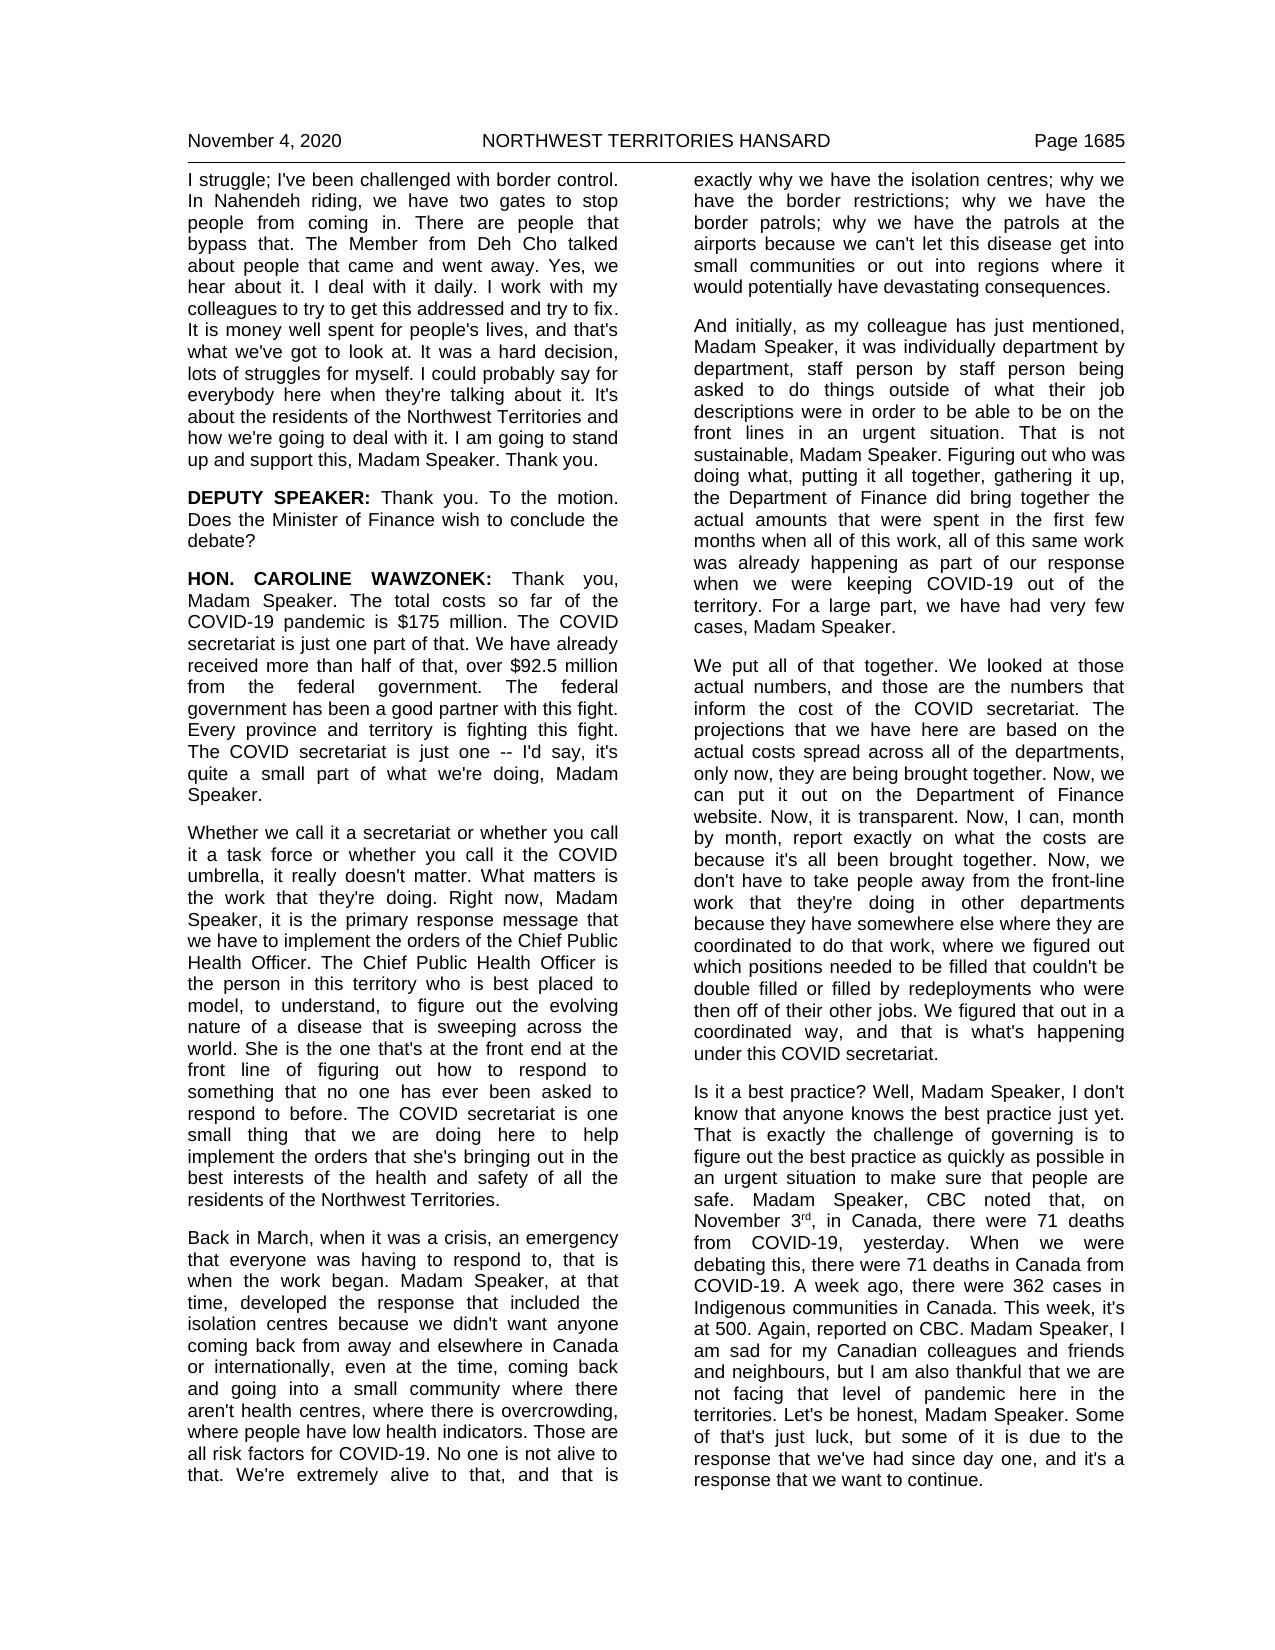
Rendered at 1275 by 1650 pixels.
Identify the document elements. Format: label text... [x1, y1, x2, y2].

text I struggle; I've been challenged with border control. In Nahendeh riding, we have two gates to stop people from coming in. There are people that bypass that. The Member from Deh Cho talked about people that came and went away. Yes, we hear about it. I deal with it daily. I work with my colleagues to try to get this addressed and try to fix. It is money well spent for people's lives, and that's what we've got to look at. It was a hard decision, lots of struggles for myself. I could probably say for everybody here when they're talking about it. It's about the residents of the Northwest Territories and how we're going to deal with it. I am going to stand up and support this, Madam Speaker. Thank you. [187, 168, 619, 470]
text HON. CAROLINE WAWZONEK: Thank you, Madam Speaker. The total costs so far of the COVID-19 pandemic is $175 million. The COVID secretariat is just one part of that. We have already received more than half of that, over $92.5 million from the federal government. The federal government has been a good partner with this fight. Every province and territory is fighting this fight. The COVID secretariat is just one -- I'd say, it's quite a small part of what we're doing, Madam Speaker. [187, 568, 619, 805]
text Whether we call it a secretariat or whether you call it a task force or whether you call it the COVID umbrella, it really doesn't matter. What matters is the work that they're doing. Right now, Madam Speaker, it is the primary response message that we have to implement the orders of the Chief Public Health Officer. The Chief Public Health Officer is the person in this territory who is best placed to model, to understand, to figure out the evolving nature of a disease that is sweeping across the world. She is the one that's at the front end at the front line of figuring out how to respond to something that no one has ever been asked to respond to before. The COVID secretariat is one small thing that we are doing here to help implement the orders that she's bringing out in the best interests of the health and safety of all the residents of the Northwest Territories. [187, 822, 619, 1210]
text Back in March, when it was a crisis, an emergency that everyone was having to respond to, that is when the work began. Madam Speaker, at that time, developed the response that included the isolation centres because we didn't want anyone coming back from away and elsewhere in Canada or internationally, even at the time, coming back and going into a small community where there aren't health centres, where there is overcrowding, where people have low health indicators. Those are all risk factors for COVID-19. No one is not alive to that. We're extremely alive to that, and that is exactly why we have the isolation centres; why we have the border restrictions; why we have the border patrols; why we have the patrols at the airports because we can't let this disease get into small communities or out into regions where it would potentially have devastating consequences. [694, 168, 1125, 298]
text Back in March, when it was a crisis, an emergency that everyone was having to respond to, that is when the work began. Madam Speaker, at that time, developed the response that included the isolation centres because we didn't want anyone coming back from away and elsewhere in Canada or internationally, even at the time, coming back and going into a small community where there aren't health centres, where there is overcrowding, where people have low health indicators. Those are all risk factors for COVID-19. No one is not alive to that. We're extremely alive to that, and that is exactly why we have the isolation centres; why we have the border restrictions; why we have the border patrols; why we have the patrols at the airports because we can't let this disease get into small communities or out into regions where it would potentially have devastating consequences. [187, 1227, 619, 1486]
text We put all of that together. We looked at those actual numbers, and those are the numbers that inform the cost of the COVID secretariat. The projections that we have here are based on the actual costs spread across all of the departments, only now, they are being brought together. Now, we can put it out on the Department of Finance website. Now, it is transparent. Now, I can, month by month, report exactly on what the costs are because it's all been brought together. Now, we don't have to take people away from the front-line work that they're doing in other departments because they have somewhere else where they are coordinated to do that work, where we figured out which positions needed to be filled that couldn't be double filled or filled by redeployments who were then off of their other jobs. We figured that out in a coordinated way, and that is what's happening under this COVID secretariat. [694, 654, 1125, 1064]
text And initially, as my colleague has just mentioned, Madam Speaker, it was individually department by department, staff person by staff person being asked to do things outside of what their job descriptions were in order to be able to be on the front lines in an urgent situation. That is not sustainable, Madam Speaker. Figuring out who was doing what, putting it all together, gathering it up, the Department of Finance did bring together the actual amounts that were spent in the first few months when all of this work, all of this same work was already happening as part of our response when we were keeping COVID-19 out of the territory. For a large part, we have had very few cases, Madam Speaker. [694, 314, 1125, 638]
text Is it a best practice? Well, Madam Speaker, I don't know that anyone knows the best practice just yet. That is exactly the challenge of governing is to figure out the best practice as quickly as possible in an urgent situation to make sure that people are safe. Madam Speaker, CBC noted that, on November 3rd, in Canada, there were 71 deaths from COVID-19, yesterday. When we were debating this, there were 71 deaths in Canada from COVID-19. A week ago, there were 362 cases in Indigenous communities in Canada. This week, it's at 500. Again, reported on CBC. Madam Speaker, I am sad for my Canadian colleagues and friends and neighbours, but I am also thankful that we are not facing that level of pandemic here in the territories. Let's be honest, Madam Speaker. Some of that's just luck, but some of it is due to the response that we've had since day one, and it's a response that we want to continue. [694, 1081, 1125, 1491]
text DEPUTY SPEAKER: Thank you. To the motion. Does the Minister of Finance wish to conclude the debate? [187, 487, 619, 552]
